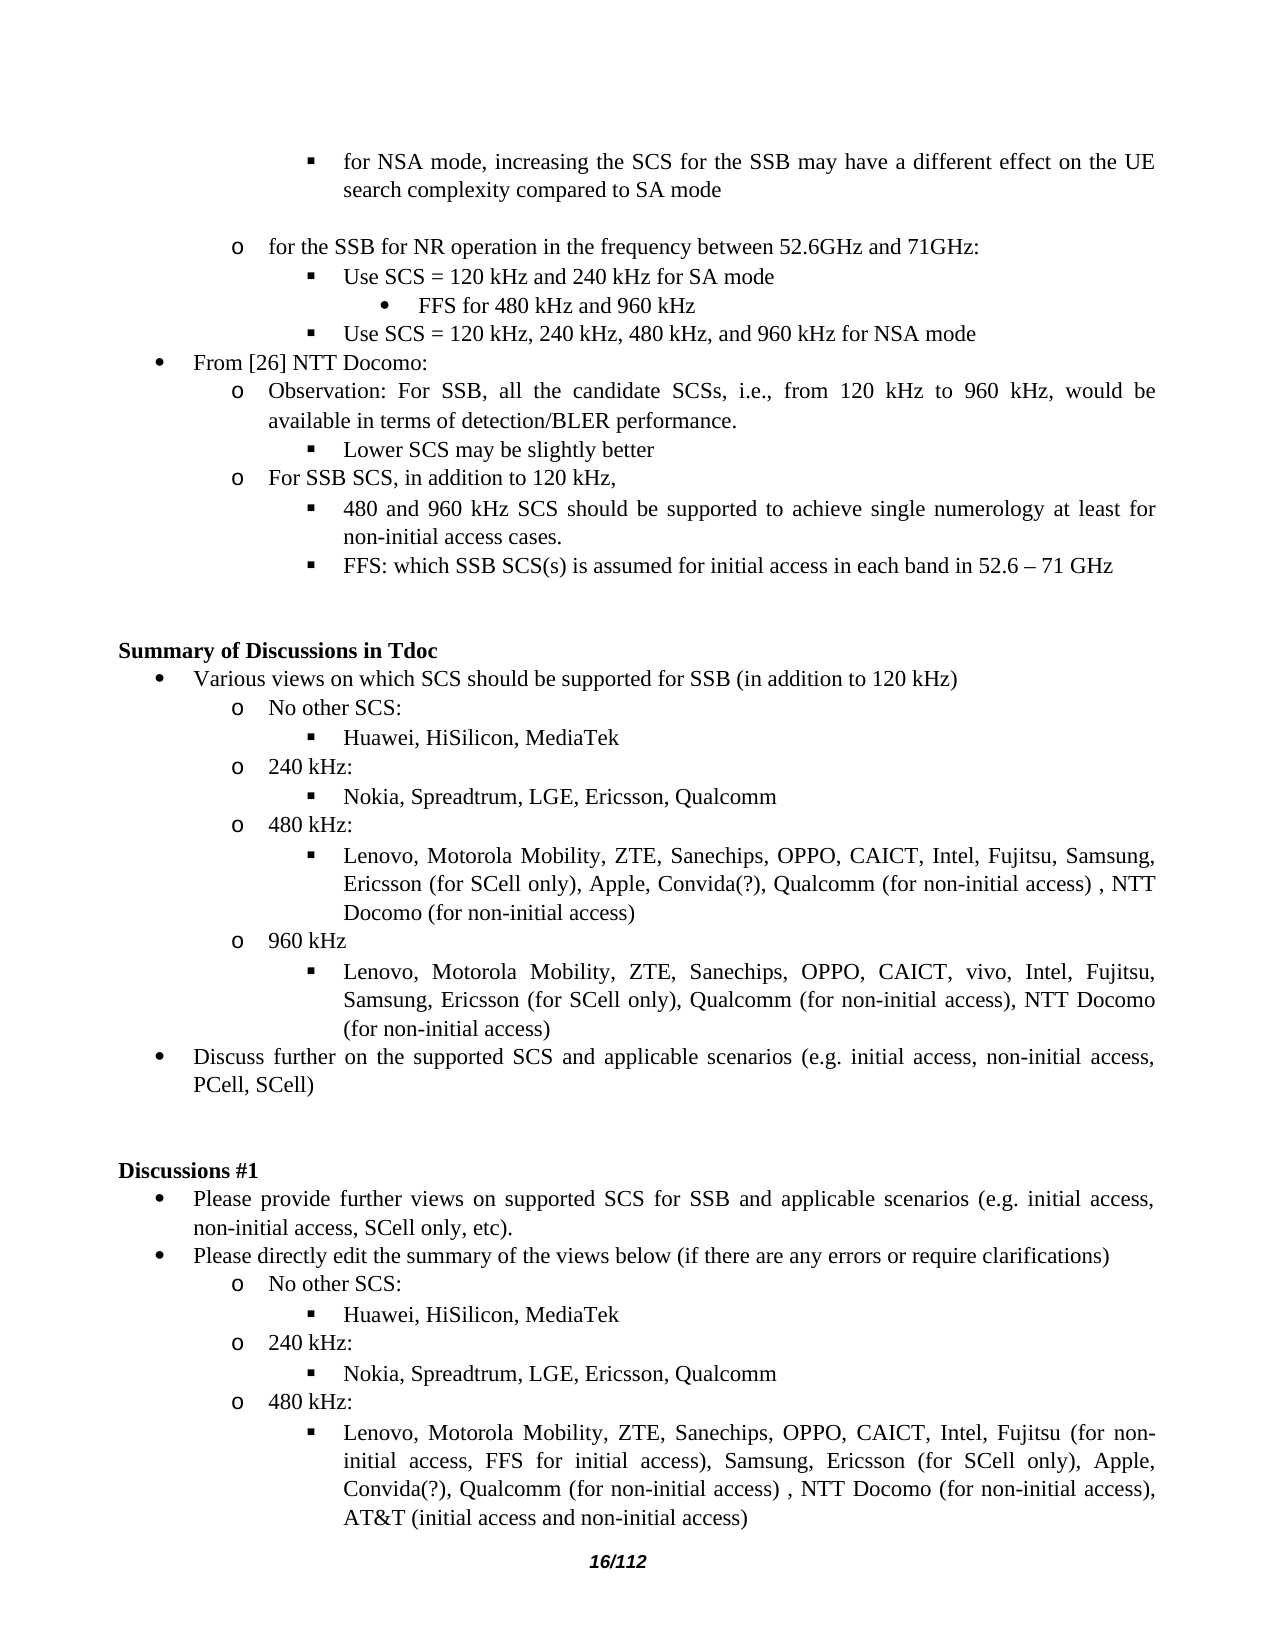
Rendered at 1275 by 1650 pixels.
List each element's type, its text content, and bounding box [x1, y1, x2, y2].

list Please directly edit the summary of the views below (if there are any errors or require clarifications) [156, 1242, 1157, 1268]
list Lenovo, Motorola Mobility, ZTE, Sanechips, OPPO, CAICT, vivo, Intel, Fujitsu, Samsung, Ericsson (for SCell only), Qualcomm (for non-initial access), NTT Docomo (for non-initial access) [306, 958, 1157, 1041]
list Discuss further on the supported SCS and applicable scenarios (e.g. initial access, non-initial access, PCell, SCell) [156, 1043, 1157, 1098]
list FFS for 480 kHz and 960 kHz [381, 292, 1157, 318]
text Discussions #1 [118, 1157, 1157, 1183]
list Various views on which SCS should be supported for SSB (in addition to 120 kHz) [156, 665, 1157, 692]
text Summary of Discussions in Tdoc [118, 637, 1157, 663]
list for the SSB for NR operation in the frequency between 52.6GHz and 71GHz: [231, 233, 1157, 261]
list Lenovo, Motorola Mobility, ZTE, Sanechips, OPPO, CAICT, Intel, Fujitsu (for non-initial access, FFS for initial access), Samsung, Ericsson (for SCell only), Apple, Convida(?), Qualcomm (for non-initial access) , NTT Docomo (for non-initial access), AT&T (initial access and non-initial access) [306, 1419, 1157, 1530]
list FFS: which SSB SCS(s) is assumed for initial access in each band in 52.6 – 71 GHz [306, 552, 1157, 578]
list Please provide further views on supported SCS for SSB and applicable scenarios (e.g. initial access, non-initial access, SCell only, etc). [156, 1185, 1157, 1240]
list No other SCS: [231, 1271, 1157, 1299]
list Huawei, HiSilicon, MediaTek [306, 1301, 1157, 1327]
list For SSB SCS, in addition to 120 kHz, [231, 464, 1157, 493]
list Lenovo, Motorola Mobility, ZTE, Sanechips, OPPO, CAICT, Intel, Fujitsu, Samsung, Ericsson (for SCell only), Apple, Convida(?), Qualcomm (for non-initial access) , NTT Docomo (for non-initial access) [306, 842, 1157, 925]
list Nokia, Spreadtrum, LGE, Ericsson, Qualcomm [306, 783, 1157, 809]
list 240 kHz: [231, 753, 1157, 781]
list 480 and 960 kHz SCS should be supported to achieve single numerology at least for non-initial access cases. [306, 495, 1157, 549]
list Observation: For SSB, all the candidate SCSs, i.e., from 120 kHz to 960 kHz, would be available in terms of detection/BLER performance. [231, 377, 1157, 434]
list 480 kHz: [231, 1388, 1157, 1416]
list 960 kHz [231, 927, 1157, 956]
list From [26] NTT Docomo: [156, 349, 1157, 375]
list No other SCS: [231, 694, 1157, 722]
list for NSA mode, increasing the SCS for the SSB may have a different effect on the UE search complexity compared to SA mode [306, 148, 1157, 202]
list Huawei, HiSilicon, MediaTek [306, 724, 1157, 751]
list Use SCS = 120 kHz, 240 kHz, 480 kHz, and 960 kHz for NSA mode [306, 320, 1157, 347]
list Use SCS = 120 kHz and 240 kHz for SA mode [306, 263, 1157, 290]
list 240 kHz: [231, 1329, 1157, 1358]
list Lower SCS may be slightly better [306, 436, 1157, 462]
list 480 kHz: [231, 812, 1157, 840]
list Nokia, Spreadtrum, LGE, Ericsson, Qualcomm [306, 1360, 1157, 1386]
